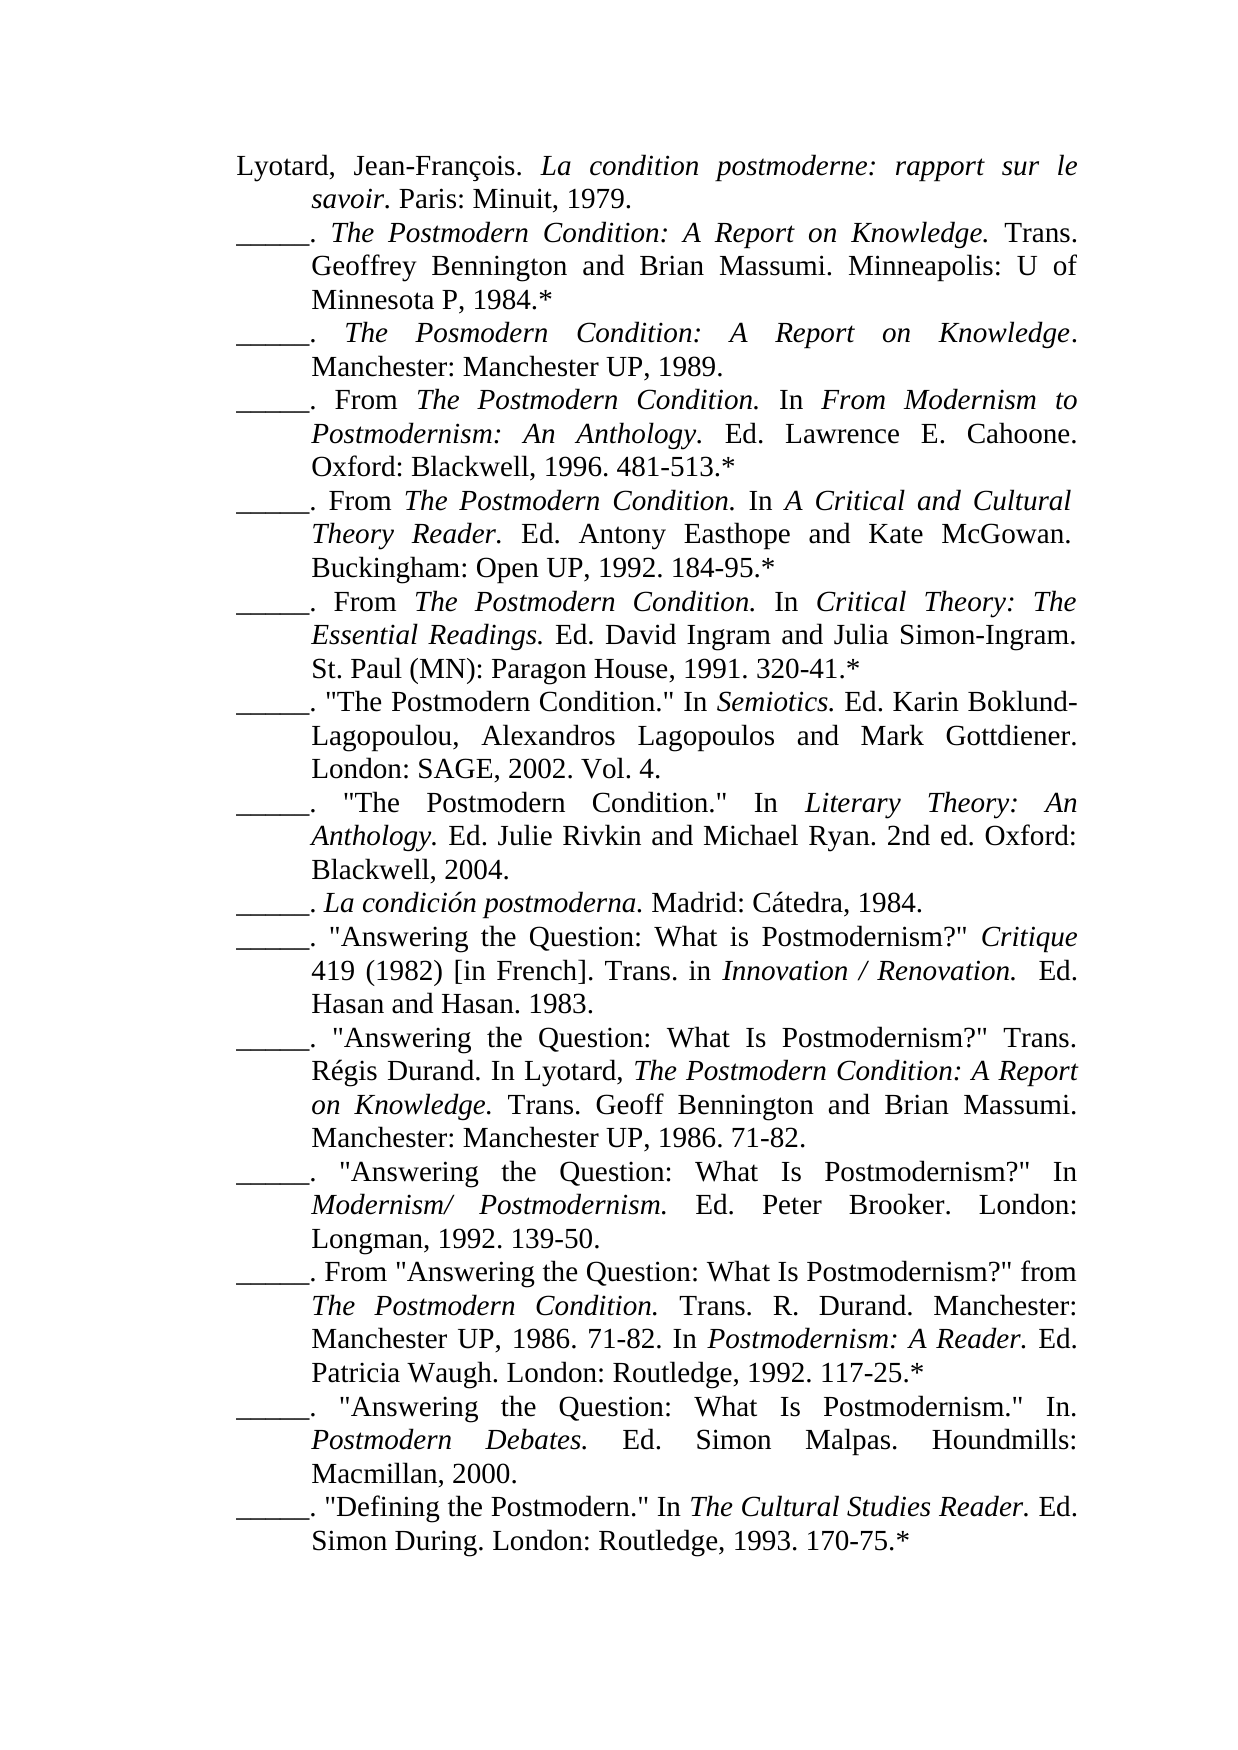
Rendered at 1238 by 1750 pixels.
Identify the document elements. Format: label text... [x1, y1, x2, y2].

text _____. "Answering the Question: What is Postmodernism?" Critique 419 (1982) [in French]. Trans. in Innovation / Renovation. Ed. Hasan and Hasan. 1983. [236, 919, 1078, 1020]
text _____. From The Postmodern Condition. In A Critical and Cultural Theory Reader. Ed. Antony Easthope and Kate McGowan. Buckingham: Open UP, 1992. 184-95.* [236, 483, 1072, 584]
text Lyotard, Jean-François. La condition postmoderne: rapport sur le savoir. Paris: Minuit, 1979. [236, 148, 1078, 215]
text _____. "Answering the Question: What Is Postmodernism?" Trans. Régis Durand. In Lyotard, The Postmodern Condition: A Report on Knowledge. Trans. Geoff Bennington and Brian Massumi. Manchester: Manchester UP, 1986. 71-82. [236, 1020, 1078, 1154]
text _____. "The Postmodern Condition." In Literary Theory: An Anthology. Ed. Julie Rivkin and Michael Ryan. 2nd ed. Oxford: Blackwell, 2004. [236, 785, 1078, 886]
text _____. The Posmodern Condition: A Report on Knowledge. Manchester: Manchester UP, 1989. [236, 315, 1078, 382]
text _____. The Postmodern Condition: A Report on Knowledge. Trans. Geoffrey Bennington and Brian Massumi. Minneapolis: U of Minnesota P, 1984.* [236, 215, 1078, 315]
text _____. "Answering the Question: What Is Postmodernism?" In Modernism/ Postmodernism. Ed. Peter Brooker. London: Longman, 1992. 139-50. [236, 1154, 1078, 1254]
text _____. From The Postmodern Condition. In Critical Theory: The Essential Readings. Ed. David Ingram and Julia Simon-Ingram. St. Paul (MN): Paragon House, 1991. 320-41.* [236, 584, 1077, 684]
text _____. "Defining the Postmodern." In The Cultural Studies Reader. Ed. Simon During. London: Routledge, 1993. 170-75.* [236, 1489, 1078, 1556]
text _____. From "Answering the Question: What Is Postmodernism?" from The Postmodern Condition. Trans. R. Durand. Manchester: Manchester UP, 1986. 71-82. In Postmodernism: A Reader. Ed. Patricia Waugh. London: Routledge, 1992. 117-25.* [236, 1254, 1078, 1389]
text _____. "The Postmodern Condition." In Semiotics. Ed. Karin Boklund-Lagopoulou, Alexandros Lagopoulos and Mark Gottdiener. London: SAGE, 2002. Vol. 4. [236, 684, 1078, 785]
text _____. From The Postmodern Condition. In From Modernism to Postmodernism: An Anthology. Ed. Lawrence E. Cahoone. Oxford: Blackwell, 1996. 481-513.* [236, 382, 1078, 483]
text _____. "Answering the Question: What Is Postmodernism." In. Postmodern Debates. Ed. Simon Malpas. Houndmills: Macmillan, 2000. [236, 1389, 1078, 1489]
text _____. La condición postmoderna. Madrid: Cátedra, 1984. [236, 886, 1078, 919]
